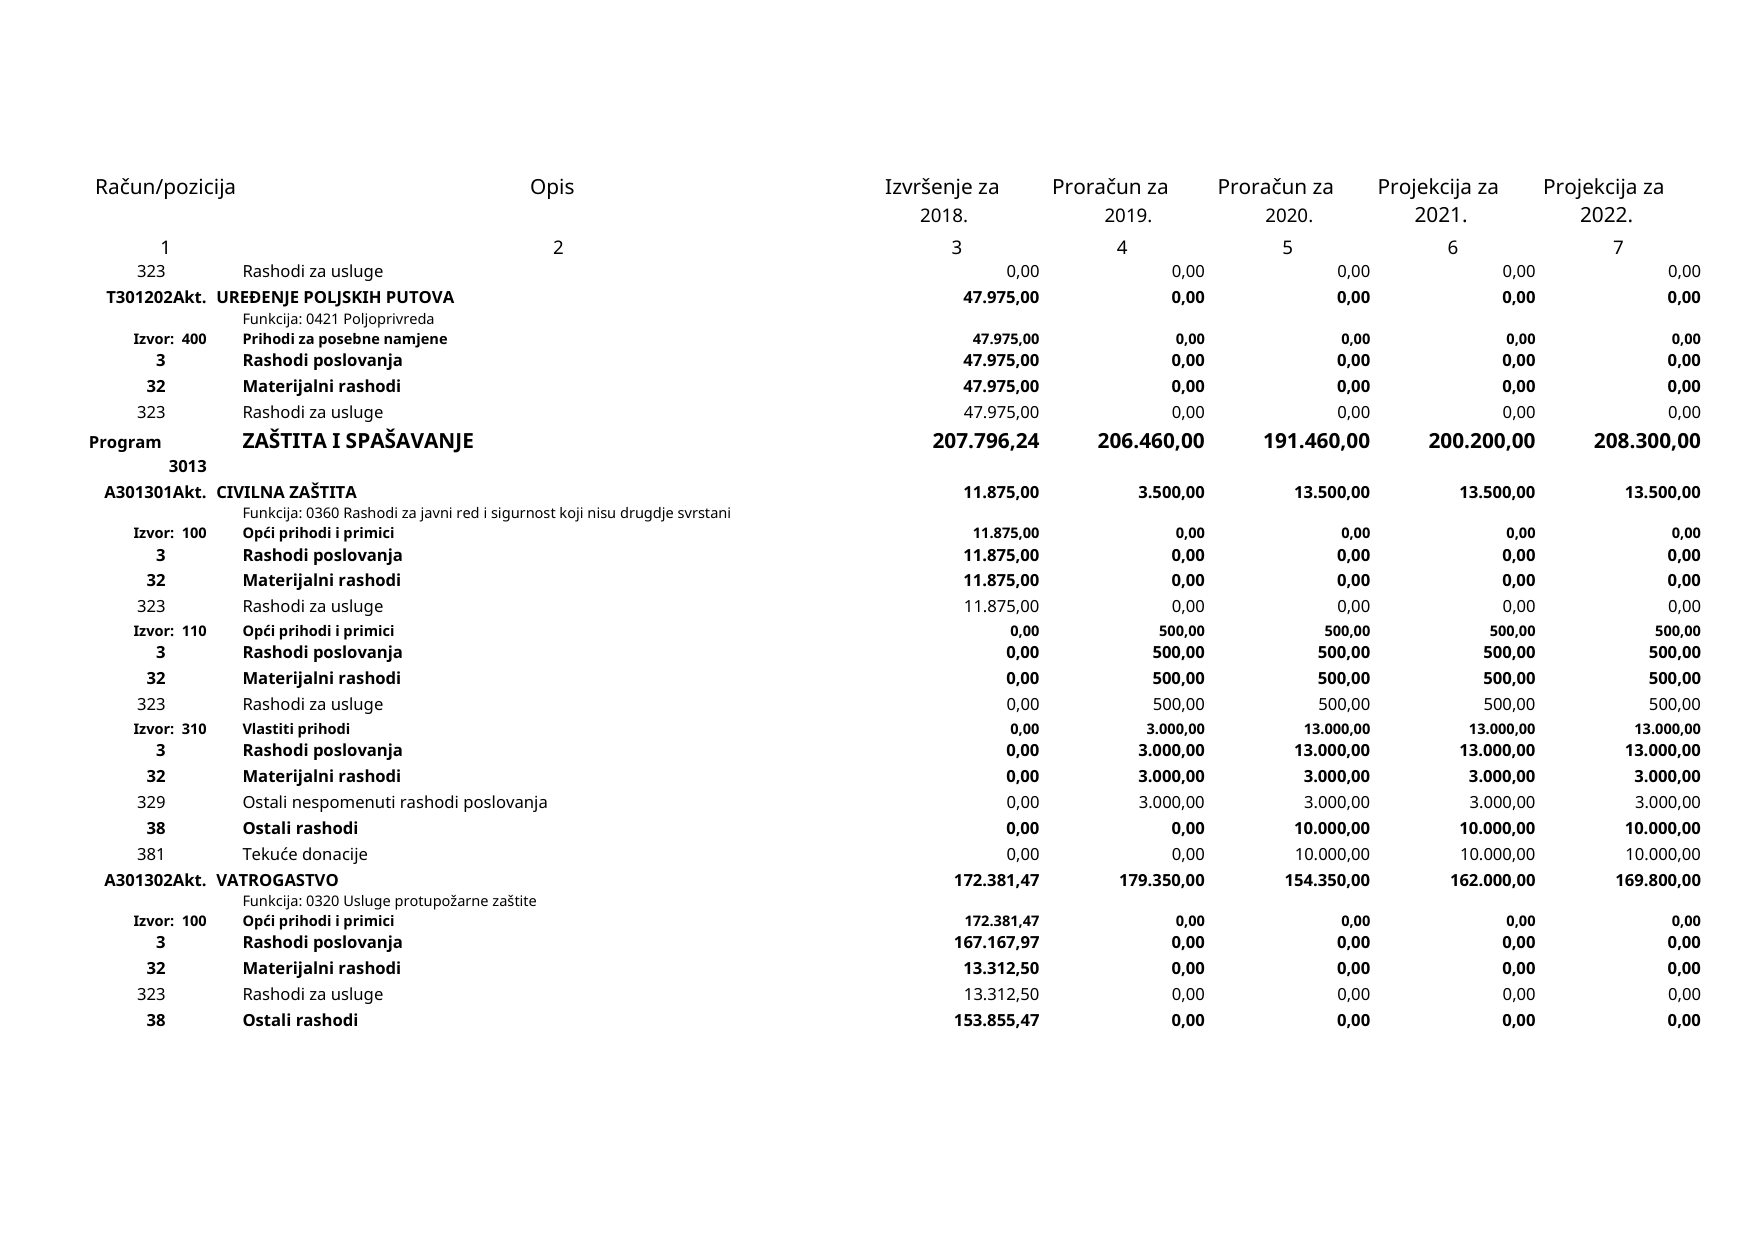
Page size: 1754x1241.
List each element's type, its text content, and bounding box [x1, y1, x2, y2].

text 3 Rashodi poslovanja 167.167,97 0,00 0,00 0,00 0,00 [89, 931, 1707, 953]
text Izvor: 100 Opći prihodi i primici 172.381,47 0,00 0,00 0,00 0,00 [89, 911, 1707, 931]
text Funkcija: 0360 Rashodi za javni red i sigurnost koji nisu drugdje svrstani [89, 503, 1707, 523]
text Funkcija: 0320 Usluge protupožarne zaštite [89, 891, 1707, 911]
text 3 Rashodi poslovanja 0,00 500,00 500,00 500,00 500,00 [89, 641, 1707, 663]
text Izvor: 310 Vlastiti prihodi 0,00 3.000,00 13.000,00 13.000,00 13.000,00 [89, 719, 1707, 738]
text A301302Akt. VATROGASTVO 172.381,47 179.350,00 154.350,00 162.000,00 169.800,00 [89, 868, 1707, 891]
text Račun/pozicija Opis Izvršenje za Proračun za Proračun za Projekcija za Projekcija za [89, 172, 1707, 201]
text A301301Akt. CIVILNA ZAŠTITA 11.875,00 3.500,00 13.500,00 13.500,00 13.500,00 [89, 481, 1707, 503]
text 3 Rashodi poslovanja 47.975,00 0,00 0,00 0,00 0,00 [89, 348, 1707, 371]
text 323 Rashodi za usluge 11.875,00 0,00 0,00 0,00 0,00 [89, 595, 1707, 618]
text 1 2 3 4 5 6 7 [89, 234, 1707, 260]
text Program ZAŠTITA I SPAŠAVANJE 207.796,24 206.460,00 191.460,00 200.200,00 208.300,00 [89, 426, 1707, 455]
text 323 Rashodi za usluge 47.975,00 0,00 0,00 0,00 0,00 [89, 400, 1707, 423]
text 323 Rashodi za usluge 13.312,50 0,00 0,00 0,00 0,00 [89, 983, 1707, 1005]
text 3013 [89, 455, 1707, 477]
text 32 Materijalni rashodi 13.312,50 0,00 0,00 0,00 0,00 [89, 957, 1707, 979]
text 3 Rashodi poslovanja 11.875,00 0,00 0,00 0,00 0,00 [89, 543, 1707, 566]
text 381 Tekuće donacije 0,00 0,00 10.000,00 10.000,00 10.000,00 [89, 842, 1707, 865]
text T301202Akt. UREĐENJE POLJSKIH PUTOVA 47.975,00 0,00 0,00 0,00 0,00 [89, 286, 1707, 309]
text 32 Materijalni rashodi 47.975,00 0,00 0,00 0,00 0,00 [89, 374, 1707, 397]
text 32 Materijalni rashodi 11.875,00 0,00 0,00 0,00 0,00 [89, 569, 1707, 592]
text 323 Rashodi za usluge 0,00 0,00 0,00 0,00 0,00 [89, 260, 1707, 283]
text Funkcija: 0421 Poljoprivreda [89, 309, 1707, 329]
text Izvor: 400 Prihodi za posebne namjene 47.975,00 0,00 0,00 0,00 0,00 [89, 329, 1707, 348]
text 329 Ostali nespomenuti rashodi poslovanja 0,00 3.000,00 3.000,00 3.000,00 3.000,00 [89, 790, 1707, 813]
text Izvor: 110 Opći prihodi i primici 0,00 500,00 500,00 500,00 500,00 [89, 621, 1707, 641]
text 38 Ostali rashodi 153.855,47 0,00 0,00 0,00 0,00 [89, 1008, 1707, 1031]
text 2018. 2019. 2020. 2021. 2022. [89, 201, 1707, 229]
text 323 Rashodi za usluge 0,00 500,00 500,00 500,00 500,00 [89, 693, 1707, 715]
text 3 Rashodi poslovanja 0,00 3.000,00 13.000,00 13.000,00 13.000,00 [89, 738, 1707, 761]
text 32 Materijalni rashodi 0,00 500,00 500,00 500,00 500,00 [89, 667, 1707, 689]
text Izvor: 100 Opći prihodi i primici 11.875,00 0,00 0,00 0,00 0,00 [89, 523, 1707, 543]
text 38 Ostali rashodi 0,00 0,00 10.000,00 10.000,00 10.000,00 [89, 816, 1707, 839]
text 32 Materijalni rashodi 0,00 3.000,00 3.000,00 3.000,00 3.000,00 [89, 764, 1707, 787]
